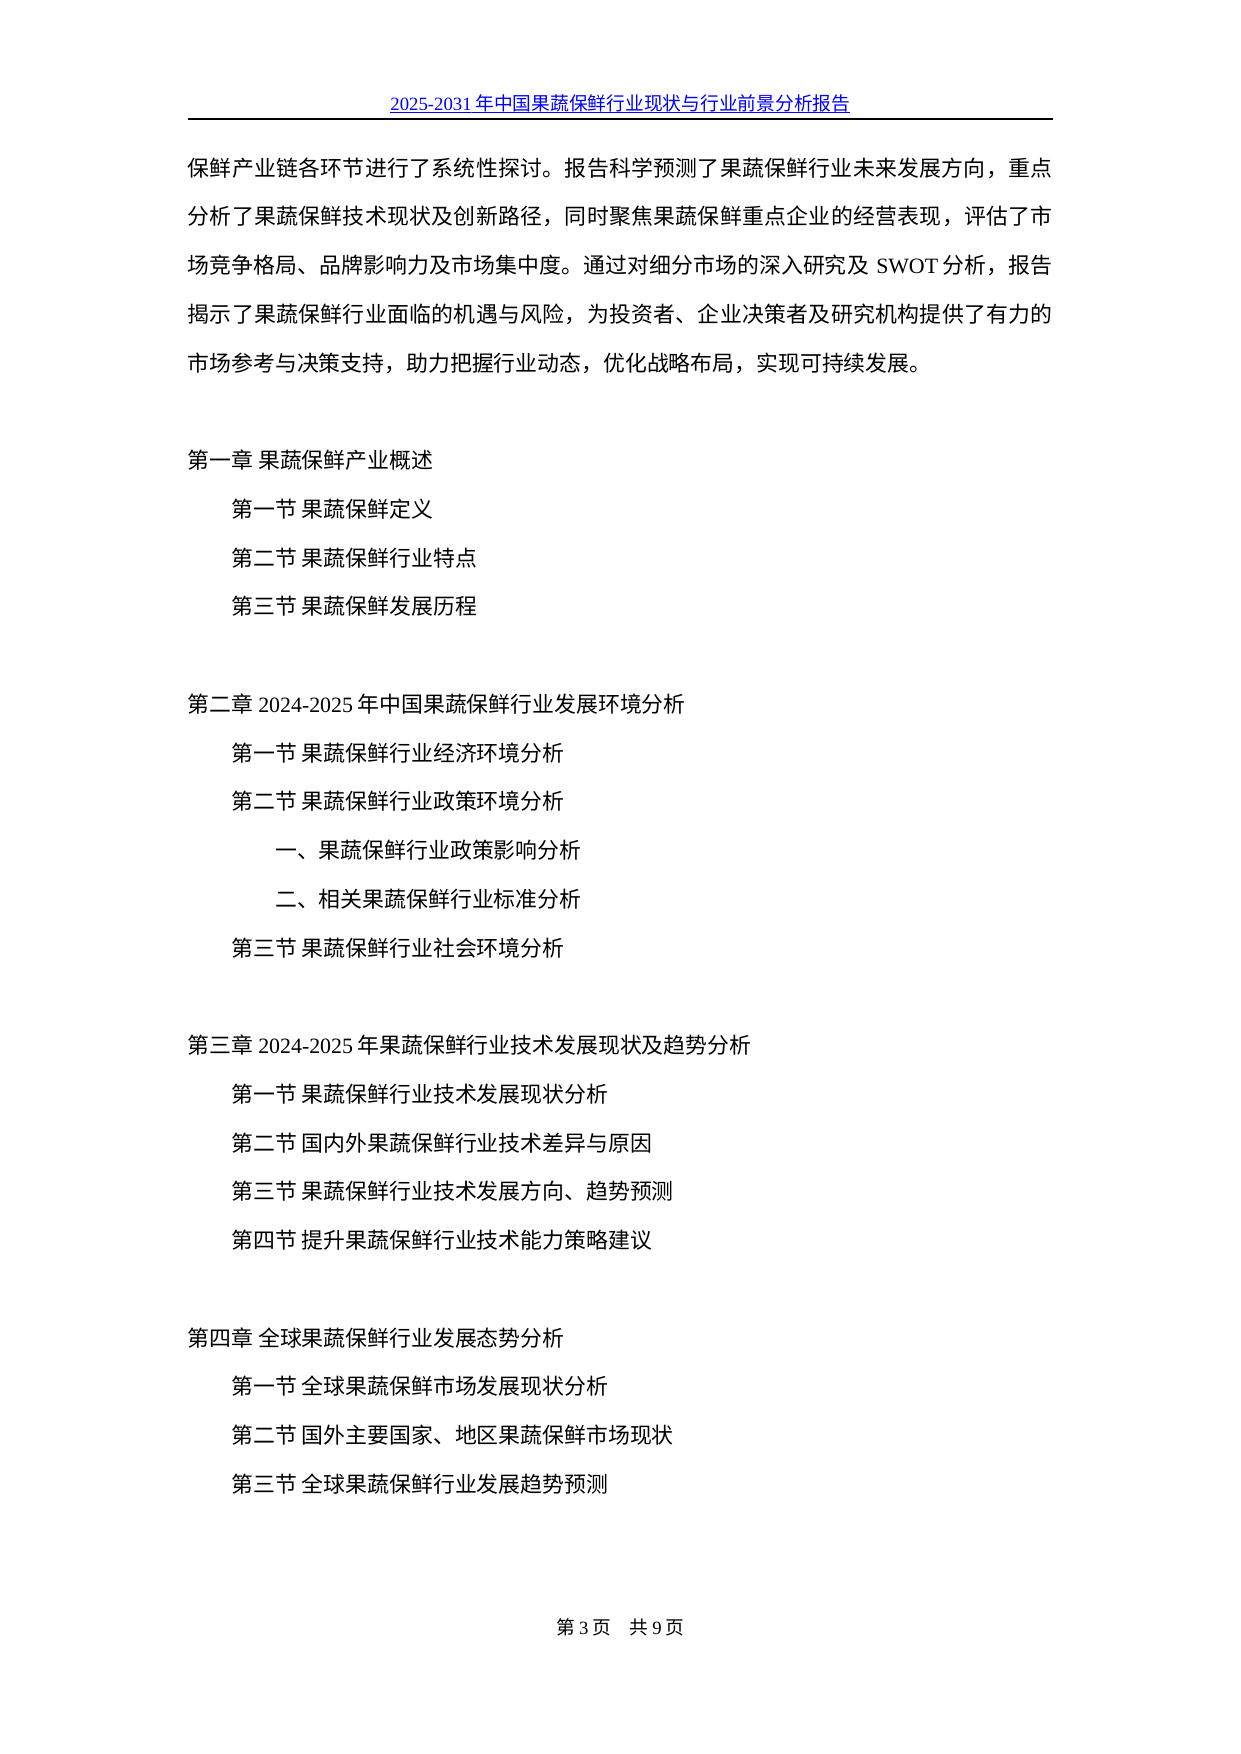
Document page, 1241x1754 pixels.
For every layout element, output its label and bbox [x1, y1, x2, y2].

text [187, 150, 1053, 1499]
